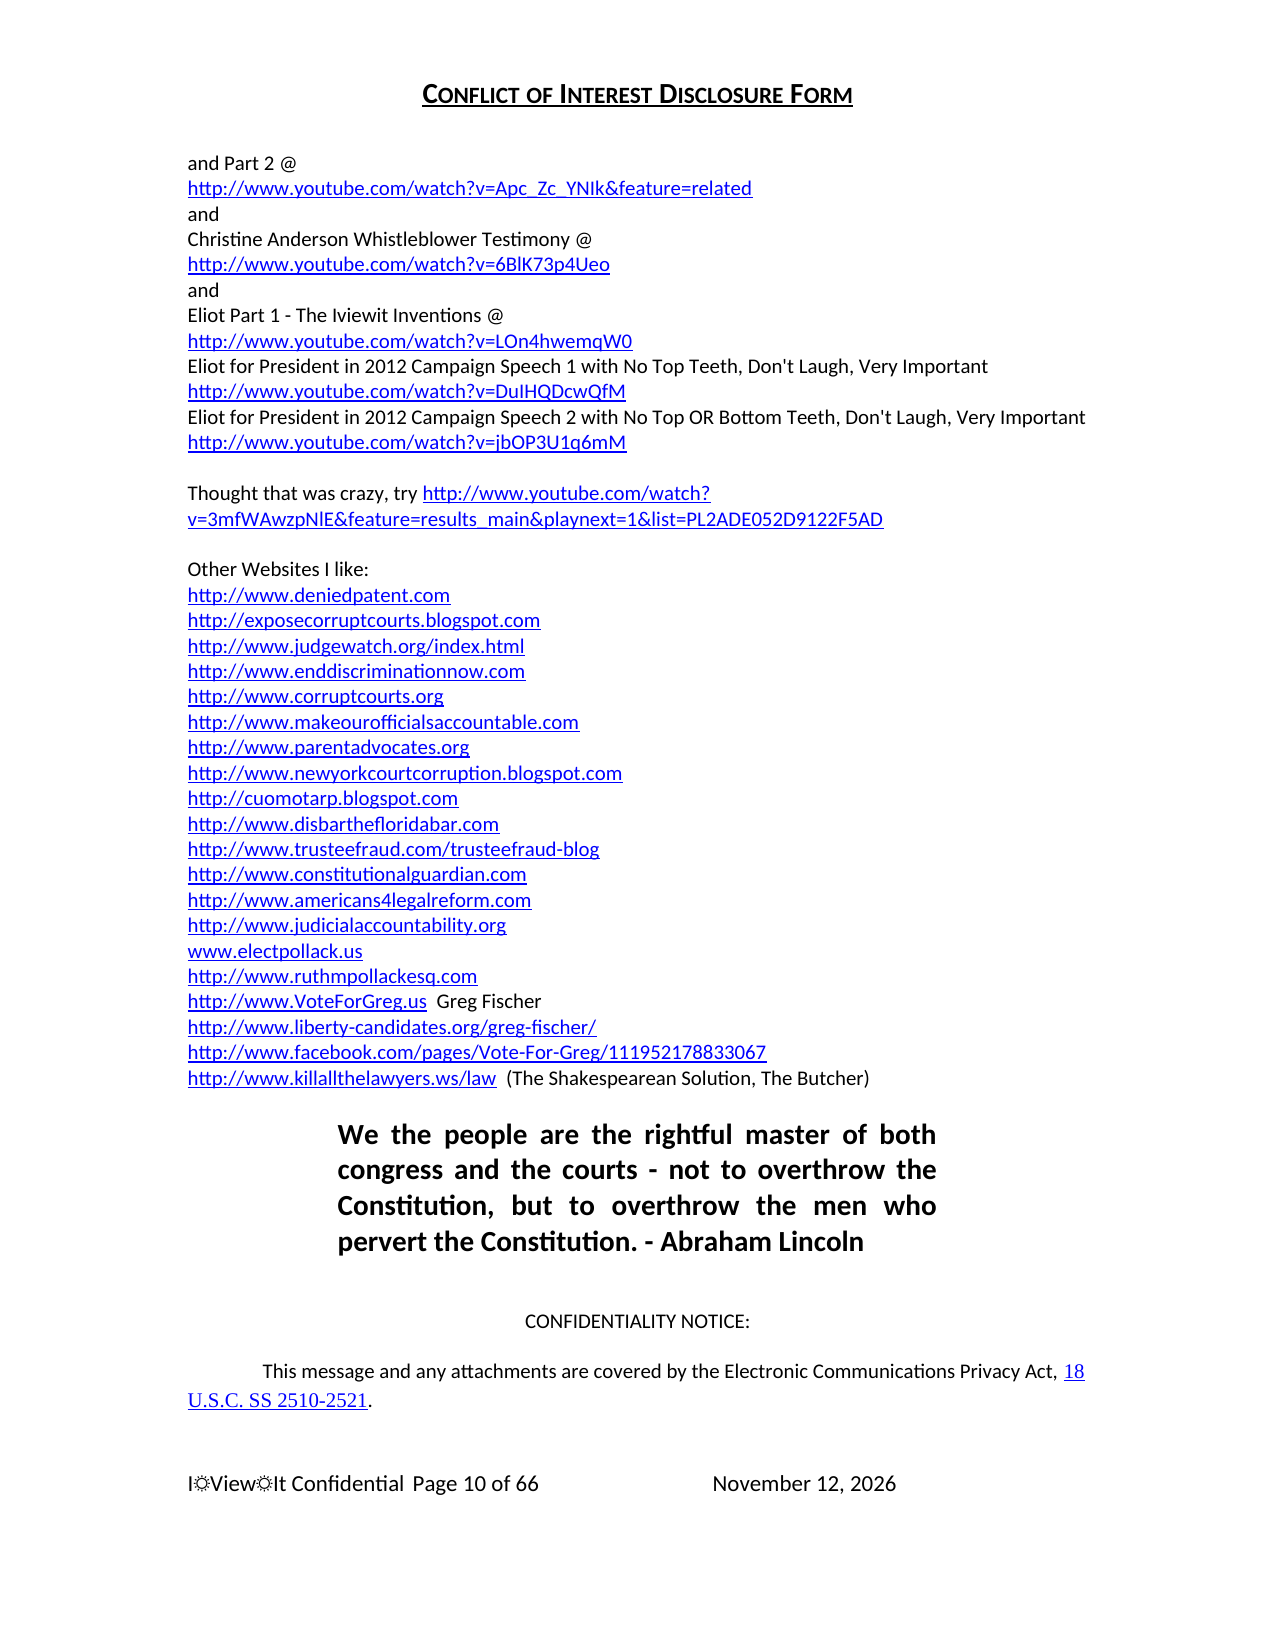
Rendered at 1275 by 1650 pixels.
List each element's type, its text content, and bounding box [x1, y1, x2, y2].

text http://www.youtube.com/watch?v=DuIHQDcwQfM [187, 379, 1087, 404]
text CONFIDENTIALITY NOTICE: [187, 1308, 1087, 1334]
text http://www.facebook.com/pages/Vote-For-Greg/111952178833067 [187, 1039, 1087, 1065]
text http://www.constitutionalguardian.com [187, 862, 1087, 887]
text http://cuomotarp.blogspot.com [187, 785, 1087, 811]
text http://www.trusteefraud.com/trusteefraud-blog [187, 836, 1087, 862]
text http://www.judgewatch.org/index.html [187, 633, 1087, 658]
text http://www.youtube.com/watch?v=Apc_Zc_YNIk&feature=related [187, 175, 1087, 201]
text Other Websites I like: [187, 557, 1087, 582]
text http://www.youtube.com/watch?v=jbOP3U1q6mM [187, 429, 1087, 455]
text and [187, 277, 1087, 302]
text http://www.disbarthefloridabar.com [187, 811, 1087, 836]
text http://www.judicialaccountability.org [187, 912, 1087, 938]
text and Part 2 @ [187, 150, 1087, 175]
text http://www.deniedpatent.com [187, 582, 1087, 607]
text http://www.ruthmpollackesq.com [187, 963, 1087, 989]
text http://www.parentadvocates.org [187, 734, 1087, 760]
text http://exposecorruptcourts.blogspot.com [187, 607, 1087, 633]
text and [187, 201, 1087, 226]
text http://www.enddiscriminationnow.com [187, 658, 1087, 684]
text http://www.youtube.com/watch?v=6BlK73p4Ueo [187, 252, 1087, 277]
text We the people are the rightful master of both congress and the courts - not to overthrow the Constitution, but to overthrow the men who pervert the Constitution. - Abraham Lincoln [337, 1116, 937, 1258]
text Eliot for President in 2012 Campaign Speech 2 with No Top OR Bottom Teeth, Don't Laugh, Very Important [187, 404, 1087, 429]
text Eliot for President in 2012 Campaign Speech 1 with No Top Teeth, Don't Laugh, Very Important [187, 353, 1087, 379]
text http://www.youtube.com/watch?v=LOn4hwemqW0 [187, 328, 1087, 353]
text http://www.corruptcourts.org [187, 684, 1087, 709]
text Thought that was crazy, try http://www.youtube.com/watch?v=3mfWAwzpNlE&feature=results_main&playnext=1&list=PL2ADE052D9122F5AD [187, 480, 1087, 531]
text http://www.americans4legalreform.com [187, 887, 1087, 912]
text http://www.VoteForGreg.us Greg Fischer [187, 989, 1087, 1014]
text www.electpollack.us [187, 938, 1087, 963]
text http://www.makeourofficialsaccountable.com [187, 709, 1087, 734]
text http://www.liberty-candidates.org/greg-fischer/ [187, 1014, 1087, 1039]
text Eliot Part 1 - The Iviewit Inventions @ [187, 302, 1087, 328]
text http://www.killallthelawyers.ws/law (The Shakespearean Solution, The Butcher) [187, 1065, 1087, 1090]
text http://www.newyorkcourtcorruption.blogspot.com [187, 760, 1087, 785]
text Christine Anderson Whistleblower Testimony @ [187, 226, 1087, 252]
text This message and any attachments are covered by the Electronic Communications Privacy Act, 18 U.S.C. SS 2510-2521. [187, 1358, 1087, 1413]
